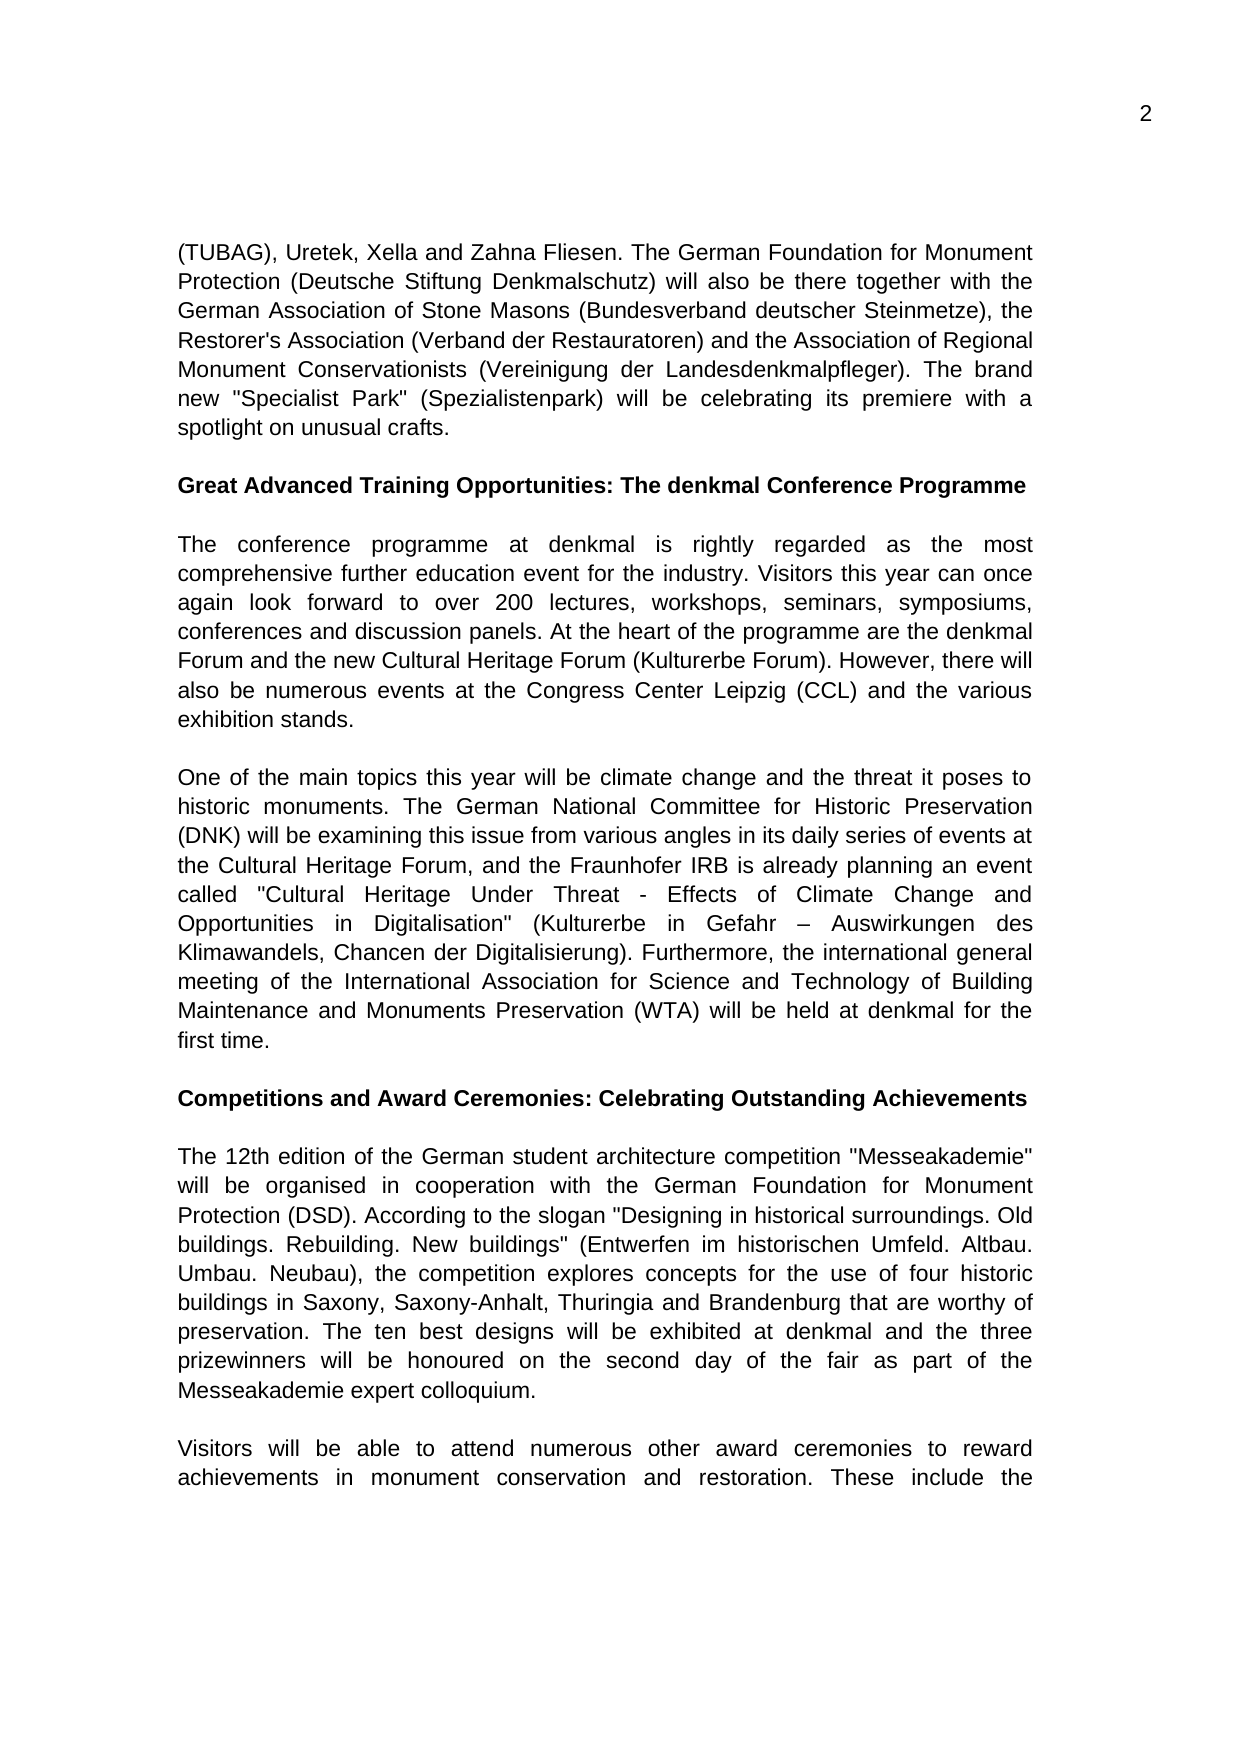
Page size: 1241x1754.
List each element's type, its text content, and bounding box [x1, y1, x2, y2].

text Great Advanced Training Opportunities: The denkmal Conference Programme [177, 469, 1033, 499]
text The conference programme at denkmal is rightly regarded as the most comprehensive further education event for the industry. Visitors this year can once again look forward to over 200 lectures, workshops, seminars, symposiums, conferences and discussion panels. At the heart of the programme are the denkmal Forum and the new Cultural Heritage Forum (Kulturerbe Forum). However, there will also be numerous events at the Congress Center Leipzig (CCL) and the various exhibition stands. [177, 528, 1033, 732]
text The 12th edition of the German student architecture competition "Messeakademie" will be organised in cooperation with the German Foundation for Monument Protection (DSD). According to the slogan "Designing in historical surroundings. Old buildings. Rebuilding. New buildings" (Entwerfen im historischen Umfeld. Altbau. Umbau. Neubau), the competition explores concepts for the use of four historic buildings in Saxony, Saxony-Anhalt, Thuringia and Brandenburg that are worthy of preservation. The ten best designs will be exhibited at denkmal and the three prizewinners will be honoured on the second day of the fair as part of the Messeakademie expert colloquium. [177, 1140, 1033, 1403]
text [177, 236, 1033, 440]
text One of the main topics this year will be climate change and the threat it poses to historic monuments. The German National Committee for Historic Preservation (DNK) will be examining this issue from various angles in its daily series of events at the Cultural Heritage Forum, and the Fraunhofer IRB is already planning an event called "Cultural Heritage Under Threat - Effects of Climate Change and Opportunities in Digitalisation" (Kulturerbe in Gefahr – Auswirkungen des Klimawandels, Chancen der Digitalisierung). Furthermore, the international general meeting of the International Association for Science and Technology of Building Maintenance and Monuments Preservation (WTA) will be held at denkmal for the first time. [177, 761, 1033, 1053]
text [177, 1432, 1033, 1490]
text Competitions and Award Ceremonies: Celebrating Outstanding Achievements [177, 1082, 1033, 1111]
